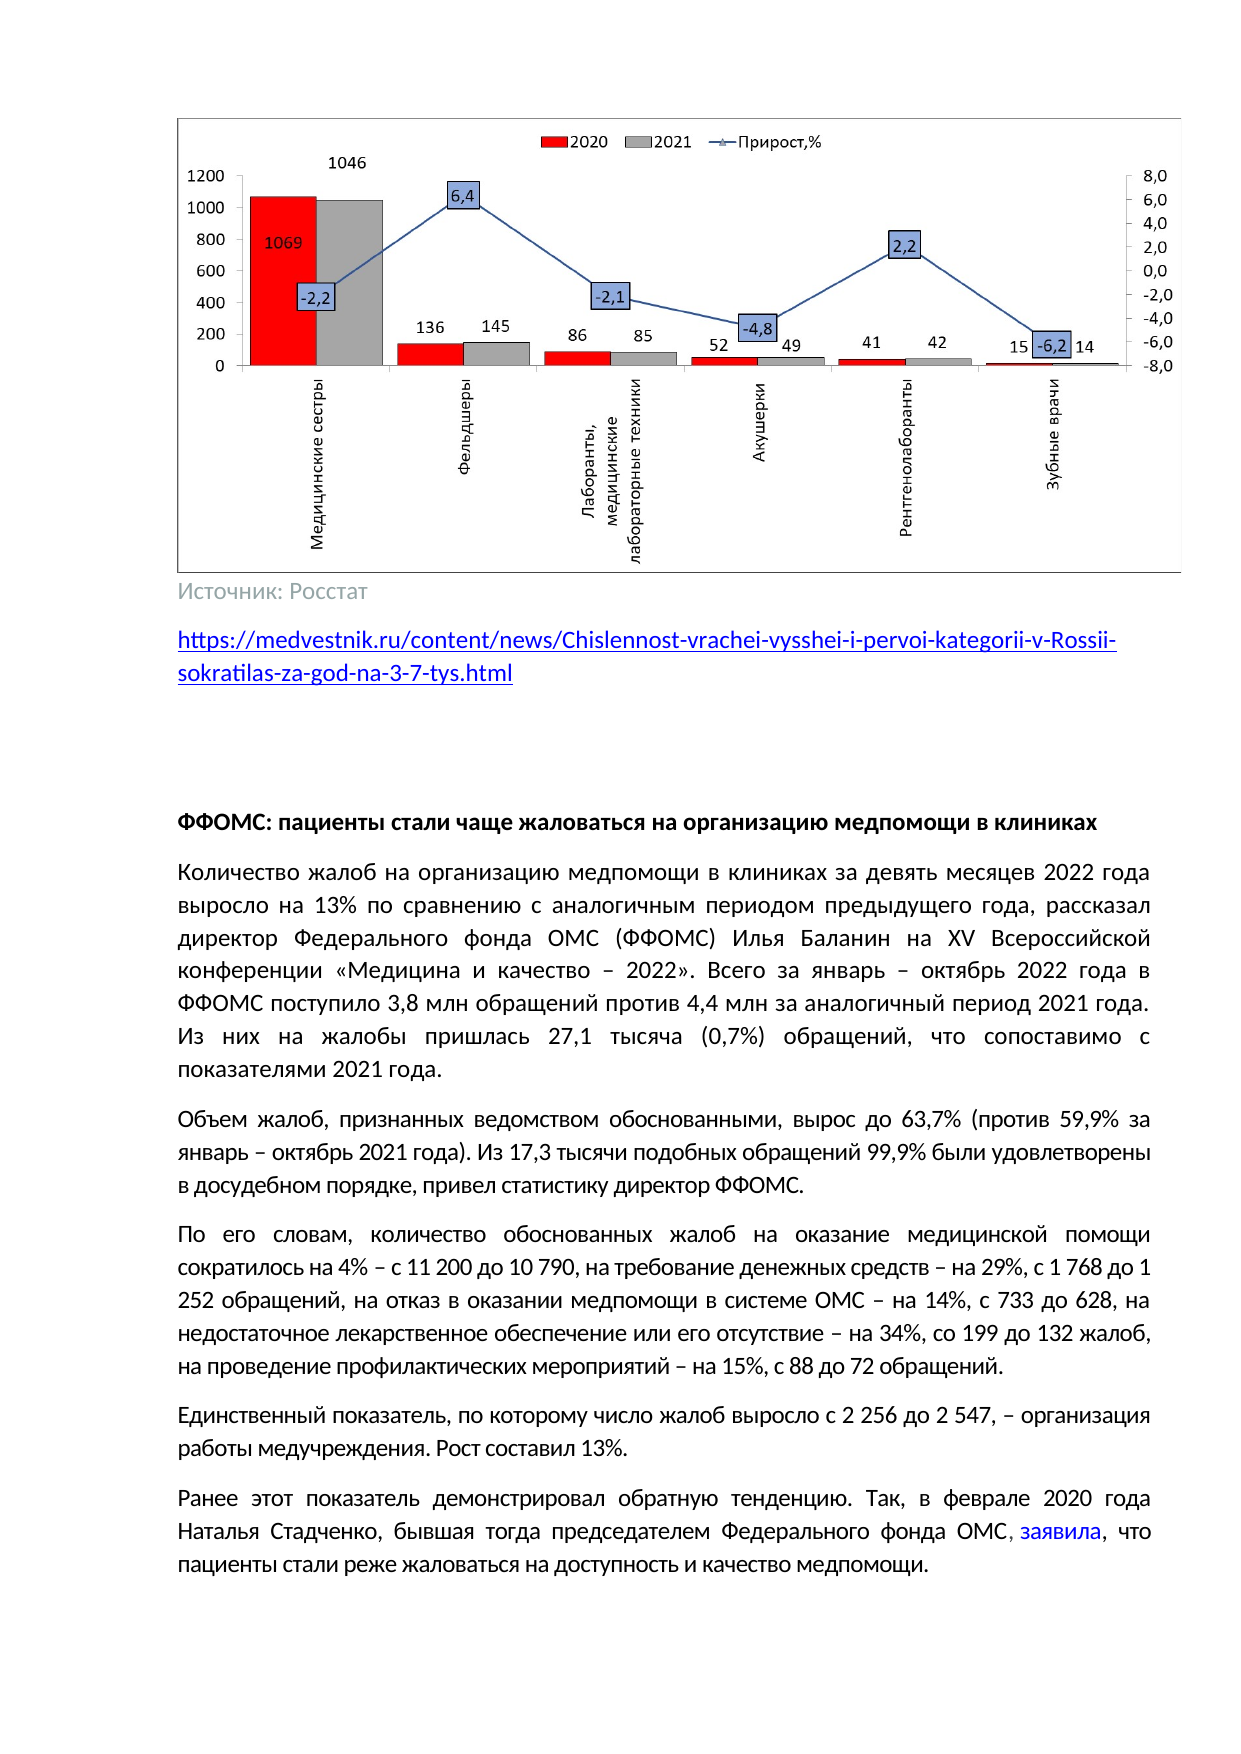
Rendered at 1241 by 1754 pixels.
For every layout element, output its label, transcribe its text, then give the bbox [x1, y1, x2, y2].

picture [177, 118, 1182, 573]
text https://medvestnik.ru/content/news/Chislennost-vrachei-vysshei-i-pervoi-kategorii-v-Rossii-sokratilas-za-god-na-3-7-tys.html [177, 624, 1152, 688]
text Объем жалоб, признанных ведомством обоснованными, вырос до 63,7% (против 59,9% за январь – октябрь 2021 года). Из 17,3 тысячи подобных обращений 99,9% были удовлетворены в досудебном порядке, привел статистику директор ФФОМС. [177, 1103, 1152, 1199]
text Ранее этот показатель демонстрировал обратную тенденцию. Так, в феврале 2020 года Наталья Стадченко, бывшая тогда председателем Федерального фонда ОМС, заявила, что пациенты стали реже жаловаться на доступность и качество медпомощи. [177, 1482, 1152, 1578]
text Единственный показатель, по которому число жалоб выросло с 2 256 до 2 547, – организация работы медучреждения. Рост составил 13%. [177, 1399, 1152, 1463]
text Источник: Росстат [177, 573, 1152, 606]
text По его словам, количество обоснованных жалоб на оказание медицинской помощи сократилось на 4% – с 11 200 до 10 790, на требование денежных средств – на 29%, с 1 768 до 1 252 обращений, на отказ в оказании медпомощи в системе ОМС – на 14%, с 733 до 628, на недостаточное лекарственное обеспечение или его отсутствие – на 34%, со 199 до 132 жалоб, на проведение профилактических мероприятий – на 15%, с 88 до 72 обращений. [177, 1218, 1152, 1381]
text Количество жалоб на организацию медпомощи в клиниках за девять месяцев 2022 года выросло на 13% по сравнению с аналогичным периодом предыдущего года, рассказал директор Федерального фонда ОМС (ФФОМС) Илья Баланин на XV Всероссийской конференции «Медицина и качество – 2022». Всего за январь – октябрь 2022 года в ФФОМС поступило 3,8 млн обращений против 4,4 млн за аналогичный период 2021 года. Из них на жалобы пришлась 27,1 тысяча (0,7%) обращений, что сопоставимо с показателями 2021 года. [177, 856, 1152, 1084]
text ФФОМС: пациенты стали чаще жаловаться на организацию медпомощи в клиниках [177, 806, 1152, 837]
